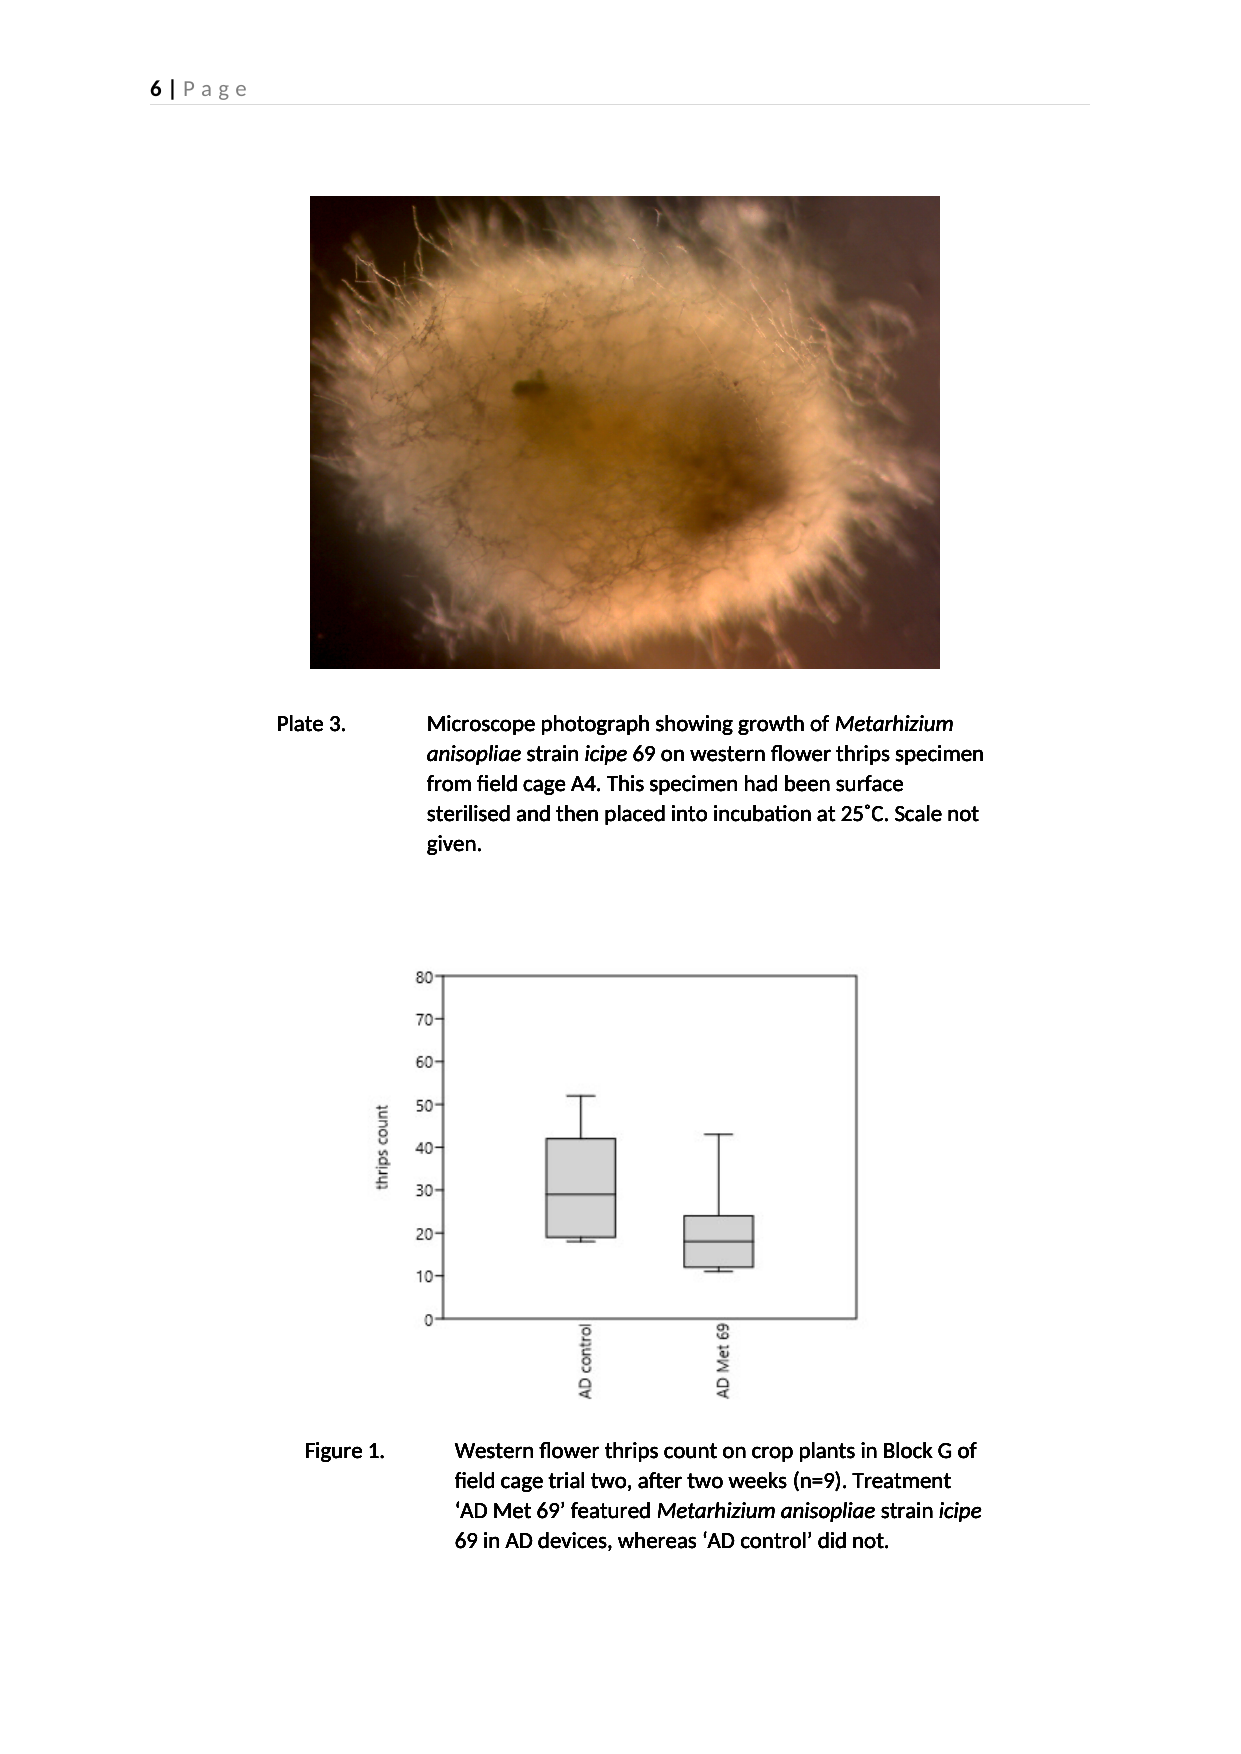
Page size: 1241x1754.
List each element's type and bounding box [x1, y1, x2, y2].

picture [367, 957, 886, 1405]
picture [310, 196, 940, 669]
